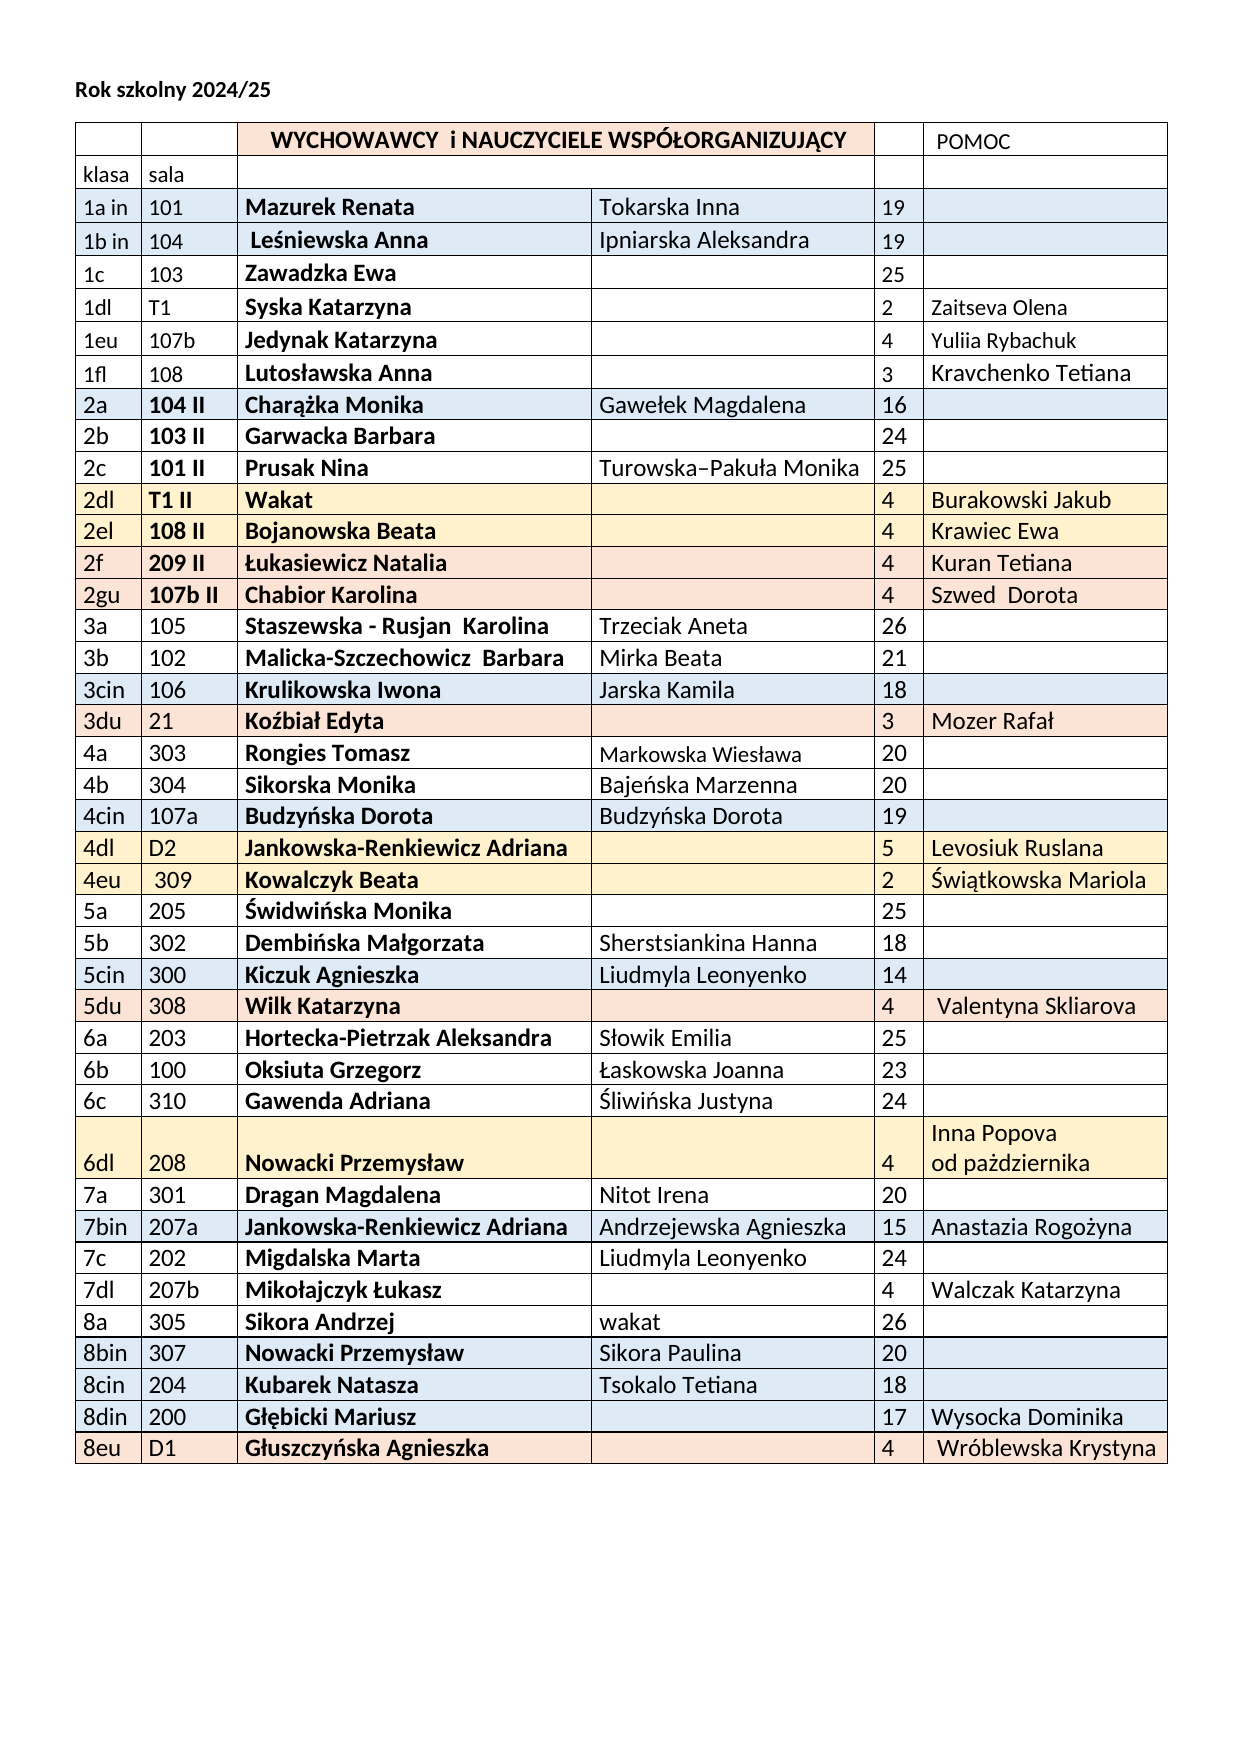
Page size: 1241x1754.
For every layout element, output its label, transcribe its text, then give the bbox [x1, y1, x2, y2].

table_cell Sikorska Monika [238, 769, 591, 799]
table_cell Anastazia Rogożyna [924, 1211, 1167, 1241]
table_cell Liudmyla Leonyenko [592, 959, 874, 989]
table_cell [924, 1338, 1167, 1368]
table_cell Krawiec Ewa [924, 515, 1167, 546]
table_cell 5du [76, 990, 141, 1021]
table_cell Sherstsiankina Hanna [592, 927, 874, 958]
table_cell Prusak Nina [238, 452, 591, 483]
table_cell Charążka Monika [238, 389, 591, 419]
table_cell Valentyna Skliarova [924, 990, 1167, 1021]
table_cell 107a [142, 800, 237, 831]
table_cell Mirka Beata [592, 642, 874, 673]
table_cell 4 [875, 515, 923, 546]
table_header [875, 123, 923, 155]
table_cell 3 [875, 705, 923, 736]
table_cell 2 [875, 864, 923, 894]
table_cell [924, 1369, 1167, 1400]
table_cell Głuszczyńska Agnieszka [238, 1433, 591, 1463]
table_cell Dragan Magdalena [238, 1179, 591, 1210]
table_cell 308 [142, 990, 237, 1021]
table_cell [924, 959, 1167, 989]
table_cell Dembińska Małgorzata [238, 927, 591, 958]
table_cell Andrzejewska Agnieszka [592, 1211, 874, 1241]
table_cell Sikora Paulina [592, 1338, 874, 1368]
table_cell 8din [76, 1401, 141, 1431]
table_cell 4a [76, 737, 141, 768]
table_cell [924, 800, 1167, 831]
table_cell 208 [142, 1117, 237, 1178]
table_cell 3du [76, 705, 141, 736]
table_cell 7dl [76, 1274, 141, 1305]
table_cell 25 [875, 1022, 923, 1053]
table_cell Lutosławska Anna [238, 356, 591, 388]
table_cell [924, 642, 1167, 673]
table_cell wakat [592, 1306, 874, 1336]
table_cell 4b [76, 769, 141, 799]
table_cell Syska Katarzyna [238, 289, 591, 321]
table_cell Walczak Katarzyna [924, 1274, 1167, 1305]
table_cell Świątkowska Mariola [924, 864, 1167, 894]
table_cell 26 [875, 610, 923, 641]
table_cell 6dl [76, 1117, 141, 1178]
table_cell 3cin [76, 674, 141, 704]
table_cell 18 [875, 1369, 923, 1400]
table_cell Jankowska-Renkiewicz Adriana [238, 1211, 591, 1241]
table_cell [924, 610, 1167, 641]
table_cell 4eu [76, 864, 141, 894]
table_cell [924, 674, 1167, 704]
table_cell 100 [142, 1054, 237, 1084]
table_cell [924, 156, 1167, 188]
table_cell 203 [142, 1022, 237, 1053]
table_cell 202 [142, 1243, 237, 1273]
table_cell Gawełek Magdalena [592, 389, 874, 419]
table_cell Słowik Emilia [592, 1022, 874, 1053]
table_cell 301 [142, 1179, 237, 1210]
table_cell 5b [76, 927, 141, 958]
table_cell Tokarska Inna [592, 189, 874, 222]
table_cell 310 [142, 1085, 237, 1116]
table_cell Ipniarska Aleksandra [592, 223, 874, 255]
table_cell 106 [142, 674, 237, 704]
table_cell Jarska Kamila [592, 674, 874, 704]
table_cell Tsokalo Tetiana [592, 1369, 874, 1400]
table_cell 20 [875, 737, 923, 768]
table_cell 20 [875, 1179, 923, 1210]
table_cell T1 [142, 289, 237, 321]
table_cell [592, 1433, 874, 1463]
table_cell Łukasiewicz Natalia [238, 547, 591, 578]
table_cell 18 [875, 927, 923, 958]
table_cell Nitot Irena [592, 1179, 874, 1210]
table_cell [924, 737, 1167, 768]
table_cell [592, 832, 874, 863]
table_cell 4 [875, 1274, 923, 1305]
table_cell 25 [875, 895, 923, 926]
table_cell 5cin [76, 959, 141, 989]
table_cell Zawadzka Ewa [238, 256, 591, 288]
table_cell 207b [142, 1274, 237, 1305]
table_cell 26 [875, 1306, 923, 1336]
table_cell 108 [142, 356, 237, 388]
table_cell 24 [875, 420, 923, 451]
table_cell Kubarek Natasza [238, 1369, 591, 1400]
table_cell 103 II [142, 420, 237, 451]
table_cell 204 [142, 1369, 237, 1400]
table_cell 2el [76, 515, 141, 546]
table_cell 107b II [142, 579, 237, 609]
table_cell Jankowska-Renkiewicz Adriana [238, 832, 591, 863]
table_cell 8a [76, 1306, 141, 1336]
table_cell 305 [142, 1306, 237, 1336]
table_cell Leśniewska Anna [238, 223, 591, 255]
table_cell [592, 356, 874, 388]
table_cell Liudmyla Leonyenko [592, 1243, 874, 1273]
table_cell Kuran Tetiana [924, 547, 1167, 578]
table_cell T1 II [142, 484, 237, 514]
table_cell 307 [142, 1338, 237, 1368]
table_cell [924, 189, 1167, 222]
table_cell Wakat [238, 484, 591, 514]
table_cell Bajeńska Marzenna [592, 769, 874, 799]
table_cell Łaskowska Joanna [592, 1054, 874, 1084]
table_cell [924, 256, 1167, 288]
table_cell Budzyńska Dorota [238, 800, 591, 831]
table_header WYCHOWAWCY i NAUCZYCIELE WSPÓŁORGANIZUJĄCY [238, 123, 874, 155]
table_cell 104 II [142, 389, 237, 419]
table_cell 25 [875, 256, 923, 288]
table_cell Yuliia Rybachuk [924, 322, 1167, 354]
table_header [142, 123, 237, 155]
table_cell 309 [142, 864, 237, 894]
table_cell 300 [142, 959, 237, 989]
table_cell 101 II [142, 452, 237, 483]
table_cell D2 [142, 832, 237, 863]
table_cell Koźbiał Edyta [238, 705, 591, 736]
table_cell 2dl [76, 484, 141, 514]
table_cell [924, 1243, 1167, 1273]
table_cell Śliwińska Justyna [592, 1085, 874, 1116]
table_cell 4cin [76, 800, 141, 831]
table_cell 102 [142, 642, 237, 673]
table_cell 2c [76, 452, 141, 483]
table_cell [592, 705, 874, 736]
table_cell 4dl [76, 832, 141, 863]
table_cell 20 [875, 769, 923, 799]
table_cell 108 II [142, 515, 237, 546]
table_cell Wilk Katarzyna [238, 990, 591, 1021]
table_cell Zaitseva Olena [924, 289, 1167, 321]
table_cell [592, 420, 874, 451]
table_cell 4 [875, 484, 923, 514]
table_cell [924, 223, 1167, 255]
table_cell Turowska–Pakuła Monika [592, 452, 874, 483]
table_cell Burakowski Jakub [924, 484, 1167, 514]
table_cell 20 [875, 1338, 923, 1368]
table_cell 24 [875, 1085, 923, 1116]
table_cell D1 [142, 1433, 237, 1463]
table_cell [592, 1274, 874, 1305]
table_cell sala [142, 156, 237, 188]
table_cell klasa [76, 156, 141, 188]
table_cell Bojanowska Beata [238, 515, 591, 546]
table_cell 4 [875, 990, 923, 1021]
table_cell [592, 864, 874, 894]
table_cell 1c [76, 256, 141, 288]
table_cell 209 II [142, 547, 237, 578]
table_cell [924, 1022, 1167, 1053]
table_cell 1dl [76, 289, 141, 321]
table_cell Inna Popova od pażdziernika [924, 1117, 1167, 1178]
table_cell [924, 420, 1167, 451]
table_cell Staszewska - Rusjan Karolina [238, 610, 591, 641]
table_cell Nowacki Przemysław [238, 1117, 591, 1178]
table_cell [592, 256, 874, 288]
table_cell Głębicki Mariusz [238, 1401, 591, 1431]
table_cell 207a [142, 1211, 237, 1241]
table_cell 3a [76, 610, 141, 641]
text Rok szkolny 2024/25 [75, 75, 1165, 103]
table_cell 2b [76, 420, 141, 451]
table_cell 19 [875, 800, 923, 831]
table_cell 25 [875, 452, 923, 483]
table_cell Levosiuk Ruslana [924, 832, 1167, 863]
table_cell 3 [875, 356, 923, 388]
table_cell 101 [142, 189, 237, 222]
table_cell 19 [875, 223, 923, 255]
table_cell 4 [875, 1433, 923, 1463]
table_cell Wysocka Dominika [924, 1401, 1167, 1431]
table_cell [924, 895, 1167, 926]
table_cell [924, 389, 1167, 419]
table_cell Mozer Rafał [924, 705, 1167, 736]
table_cell [592, 1117, 874, 1178]
table_cell [924, 452, 1167, 483]
table_cell Rongies Tomasz [238, 737, 591, 768]
table_header [76, 123, 141, 155]
table_cell Kiczuk Agnieszka [238, 959, 591, 989]
table_cell 303 [142, 737, 237, 768]
table_cell 6b [76, 1054, 141, 1084]
table_cell 19 [875, 189, 923, 222]
table_cell 304 [142, 769, 237, 799]
table_cell [592, 289, 874, 321]
table_cell [592, 990, 874, 1021]
table_cell Szwed Dorota [924, 579, 1167, 609]
table_cell 2a [76, 389, 141, 419]
table_cell 1b in [76, 223, 141, 255]
table_cell 6a [76, 1022, 141, 1053]
table_cell 1fl [76, 356, 141, 388]
table_cell 104 [142, 223, 237, 255]
table_cell [592, 895, 874, 926]
table_cell 7bin [76, 1211, 141, 1241]
table_cell 17 [875, 1401, 923, 1431]
table_cell 205 [142, 895, 237, 926]
table_cell 1eu [76, 322, 141, 354]
table_header POMOC [924, 123, 1167, 155]
table_cell 200 [142, 1401, 237, 1431]
table_cell 15 [875, 1211, 923, 1241]
table_cell 4 [875, 579, 923, 609]
table_cell 2f [76, 547, 141, 578]
table_cell Trzeciak Aneta [592, 610, 874, 641]
table_cell [875, 156, 923, 188]
table_cell [924, 769, 1167, 799]
table_cell [592, 484, 874, 514]
table_cell [924, 1306, 1167, 1336]
table_cell 24 [875, 1243, 923, 1273]
table_cell Jedynak Katarzyna [238, 322, 591, 354]
table_cell 7c [76, 1243, 141, 1273]
table_cell Garwacka Barbara [238, 420, 591, 451]
table_cell [924, 1085, 1167, 1116]
table_cell 302 [142, 927, 237, 958]
table_cell Chabior Karolina [238, 579, 591, 609]
table_cell 21 [875, 642, 923, 673]
table_cell Oksiuta Grzegorz [238, 1054, 591, 1084]
table_cell 21 [142, 705, 237, 736]
table_cell 7a [76, 1179, 141, 1210]
table_cell 8cin [76, 1369, 141, 1400]
table_cell [592, 322, 874, 354]
table_cell [238, 156, 874, 188]
table_cell 4 [875, 547, 923, 578]
table_cell 14 [875, 959, 923, 989]
table_cell 16 [875, 389, 923, 419]
table_cell Mikołajczyk Łukasz [238, 1274, 591, 1305]
table_cell Budzyńska Dorota [592, 800, 874, 831]
table_cell 23 [875, 1054, 923, 1084]
table_cell [924, 1179, 1167, 1210]
table_cell 2 [875, 289, 923, 321]
table_cell [592, 547, 874, 578]
table_cell Migdalska Marta [238, 1243, 591, 1273]
table_cell Kowalczyk Beata [238, 864, 591, 894]
table_cell Kravchenko Tetiana [924, 356, 1167, 388]
table_cell Gawenda Adriana [238, 1085, 591, 1116]
table_cell 105 [142, 610, 237, 641]
table_cell Malicka-Szczechowicz Barbara [238, 642, 591, 673]
table_cell [592, 1401, 874, 1431]
table_cell 8eu [76, 1433, 141, 1463]
table_cell Sikora Andrzej [238, 1306, 591, 1336]
table_cell 107b [142, 322, 237, 354]
table_cell [924, 927, 1167, 958]
table_cell Wróblewska Krystyna [924, 1433, 1167, 1463]
table_cell 6c [76, 1085, 141, 1116]
table_cell Świdwińska Monika [238, 895, 591, 926]
table_cell Mazurek Renata [238, 189, 591, 222]
table_cell [592, 515, 874, 546]
table_cell 4 [875, 322, 923, 354]
table_cell Nowacki Przemysław [238, 1338, 591, 1368]
table_cell 103 [142, 256, 237, 288]
table_cell 5a [76, 895, 141, 926]
table_cell Markowska Wiesława [592, 737, 874, 768]
table_cell 18 [875, 674, 923, 704]
table_cell Hortecka-Pietrzak Aleksandra [238, 1022, 591, 1053]
table_cell [592, 579, 874, 609]
table_cell 2gu [76, 579, 141, 609]
table_cell 4 [875, 1117, 923, 1178]
table_cell 8bin [76, 1338, 141, 1368]
table_cell [924, 1054, 1167, 1084]
table_cell 5 [875, 832, 923, 863]
table_cell 3b [76, 642, 141, 673]
table_cell Krulikowska Iwona [238, 674, 591, 704]
table_cell 1a in [76, 189, 141, 222]
